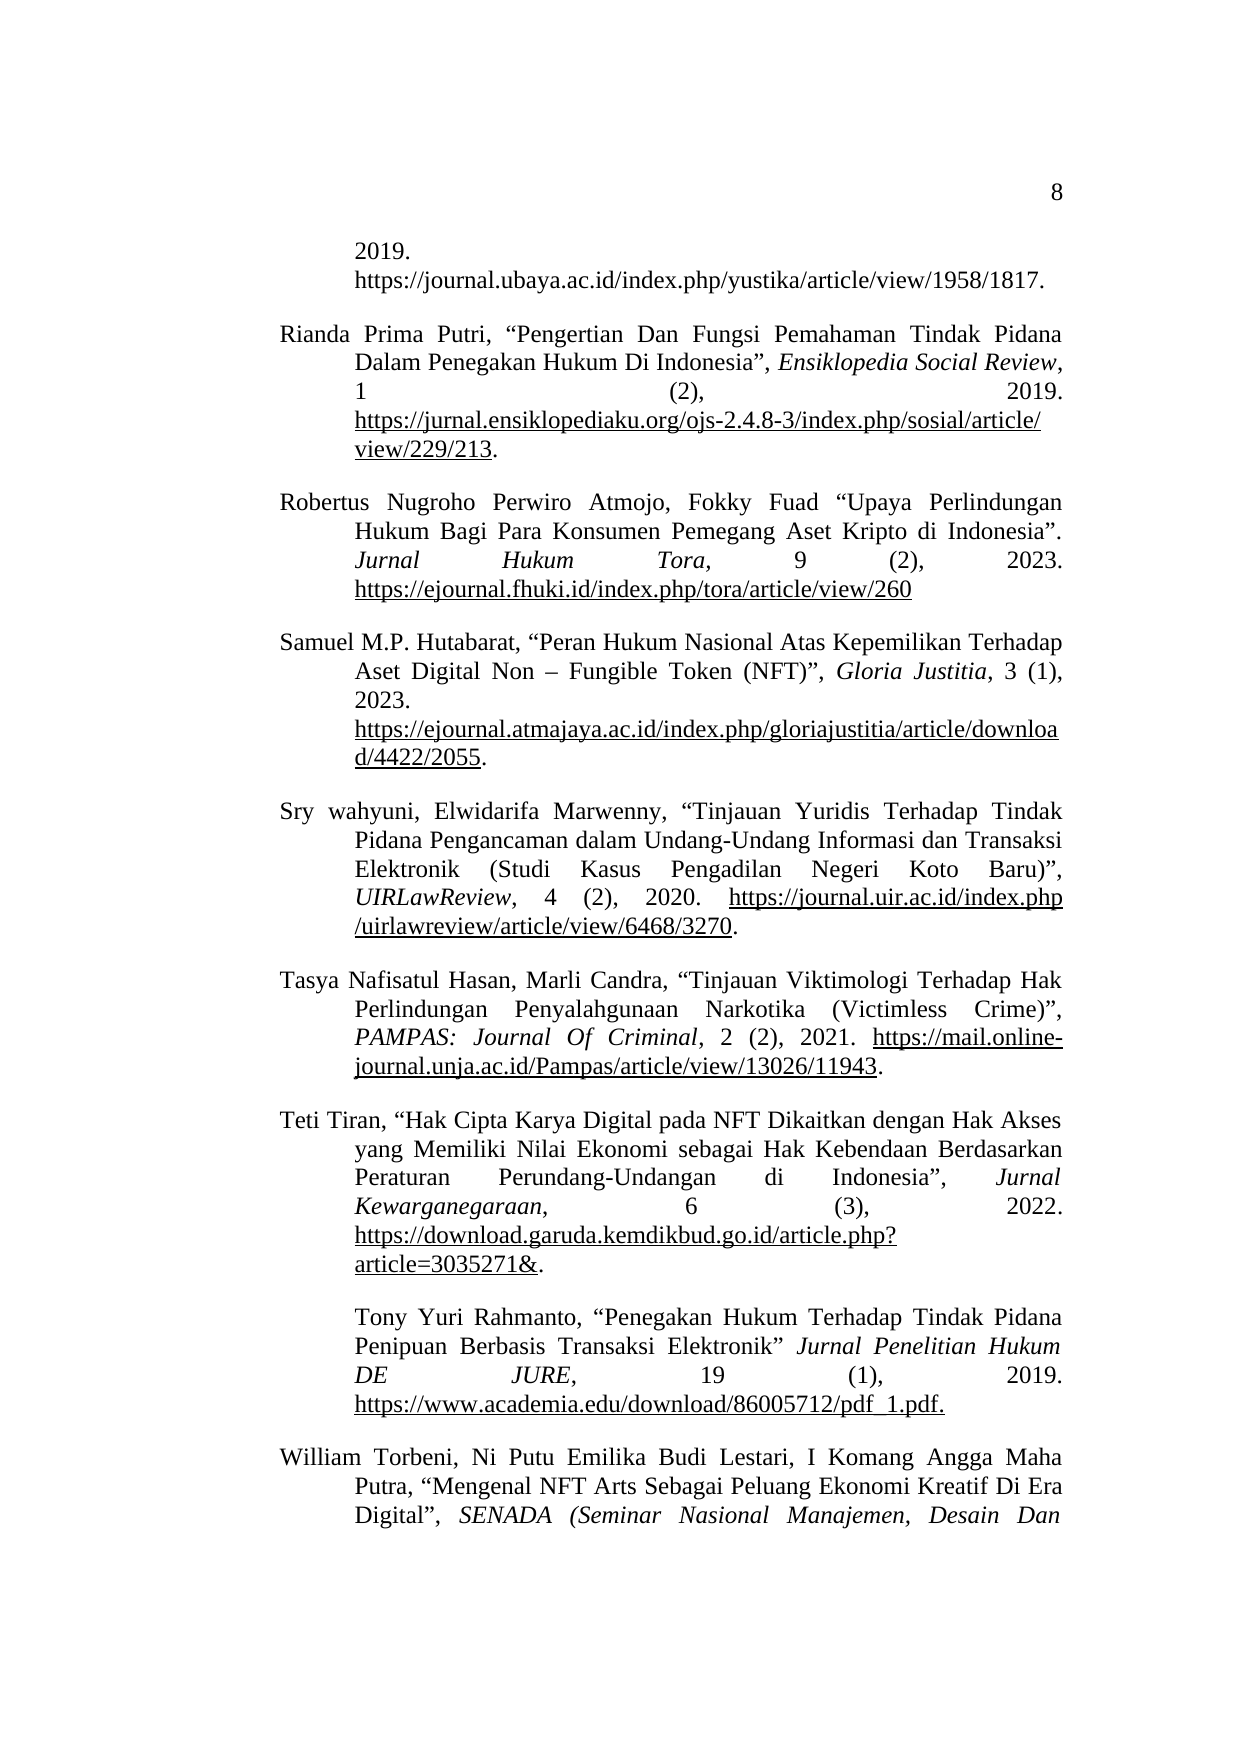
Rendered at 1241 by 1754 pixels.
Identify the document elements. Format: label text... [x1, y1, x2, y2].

text Robertus Nugroho Perwiro Atmojo, Fokky Fuad “Upaya Perlindungan Hukum Bagi Para Konsumen Pemegang Aset Kripto di Indonesia”. Jurnal Hukum Tora, 9 (2), 2023. https://ejournal.fhuki.id/index.php/tora/article/view/260 [279, 487, 1063, 602]
text Tasya Nafisatul Hasan, Marli Candra, “Tinjauan Viktimologi Terhadap Hak Perlindungan Penyalahgunaan Narkotika (Victimless Crime)”, PAMPAS: Journal Of Criminal, 2 (2), 2021. https://mail.online-journal.unja.ac.id/Pampas/article/view/13026/11943. [279, 965, 1063, 1080]
text Sry wahyuni, Elwidarifa Marwenny, “Tinjauan Yuridis Terhadap Tindak Pidana Pengancaman dalam Undang-Undang Informasi dan Transaksi Elektronik (Studi Kasus Pengadilan Negeri Koto Baru)”, UIRLawReview, 4 (2), 2020. https://journal.uir.ac.id/index.php /uirlawreview/article/view/6468/3270. [279, 796, 1063, 940]
text Teti Tiran, “Hak Cipta Karya Digital pada NFT Dikaitkan dengan Hak Akses yang Memiliki Nilai Ekonomi sebagai Hak Kebendaan Berdasarkan Peraturan Perundang-Undangan di Indonesia”, Jurnal Kewarganegaraan, 6 (3), 2022. https://download.garuda.kemdikbud.go.id/article.php?article=3035271&. [279, 1105, 1063, 1277]
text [279, 1442, 1063, 1529]
text Rianda Prima Putri, “Pengertian Dan Fungsi Pemahaman Tindak Pidana Dalam Penegakan Hukum Di Indonesia”, Ensiklopedia Social Review, 1 (2), 2019. https://jurnal.ensiklopediaku.org/ojs-2.4.8-3/index.php/sosial/article/view/229/213. [279, 319, 1063, 462]
text Samuel M.P. Hutabarat, “Peran Hukum Nasional Atas Kepemilikan Terhadap Aset Digital Non – Fungible Token (NFT)”, Gloria Justitia, 3 (1), 2023. https://ejournal.atmajaya.ac.id/index.php/gloriajustitia/article/download/4422/2055. [279, 627, 1063, 771]
text Tony Yuri Rahmanto, “Penegakan Hukum Terhadap Tindak Pidana Penipuan Berbasis Transaksi Elektronik” Jurnal Penelitian Hukum DE JURE, 19 (1), 2019. https://www.academia.edu/download/86005712/pdf_1.pdf. [354, 1302, 1063, 1417]
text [279, 236, 1063, 294]
